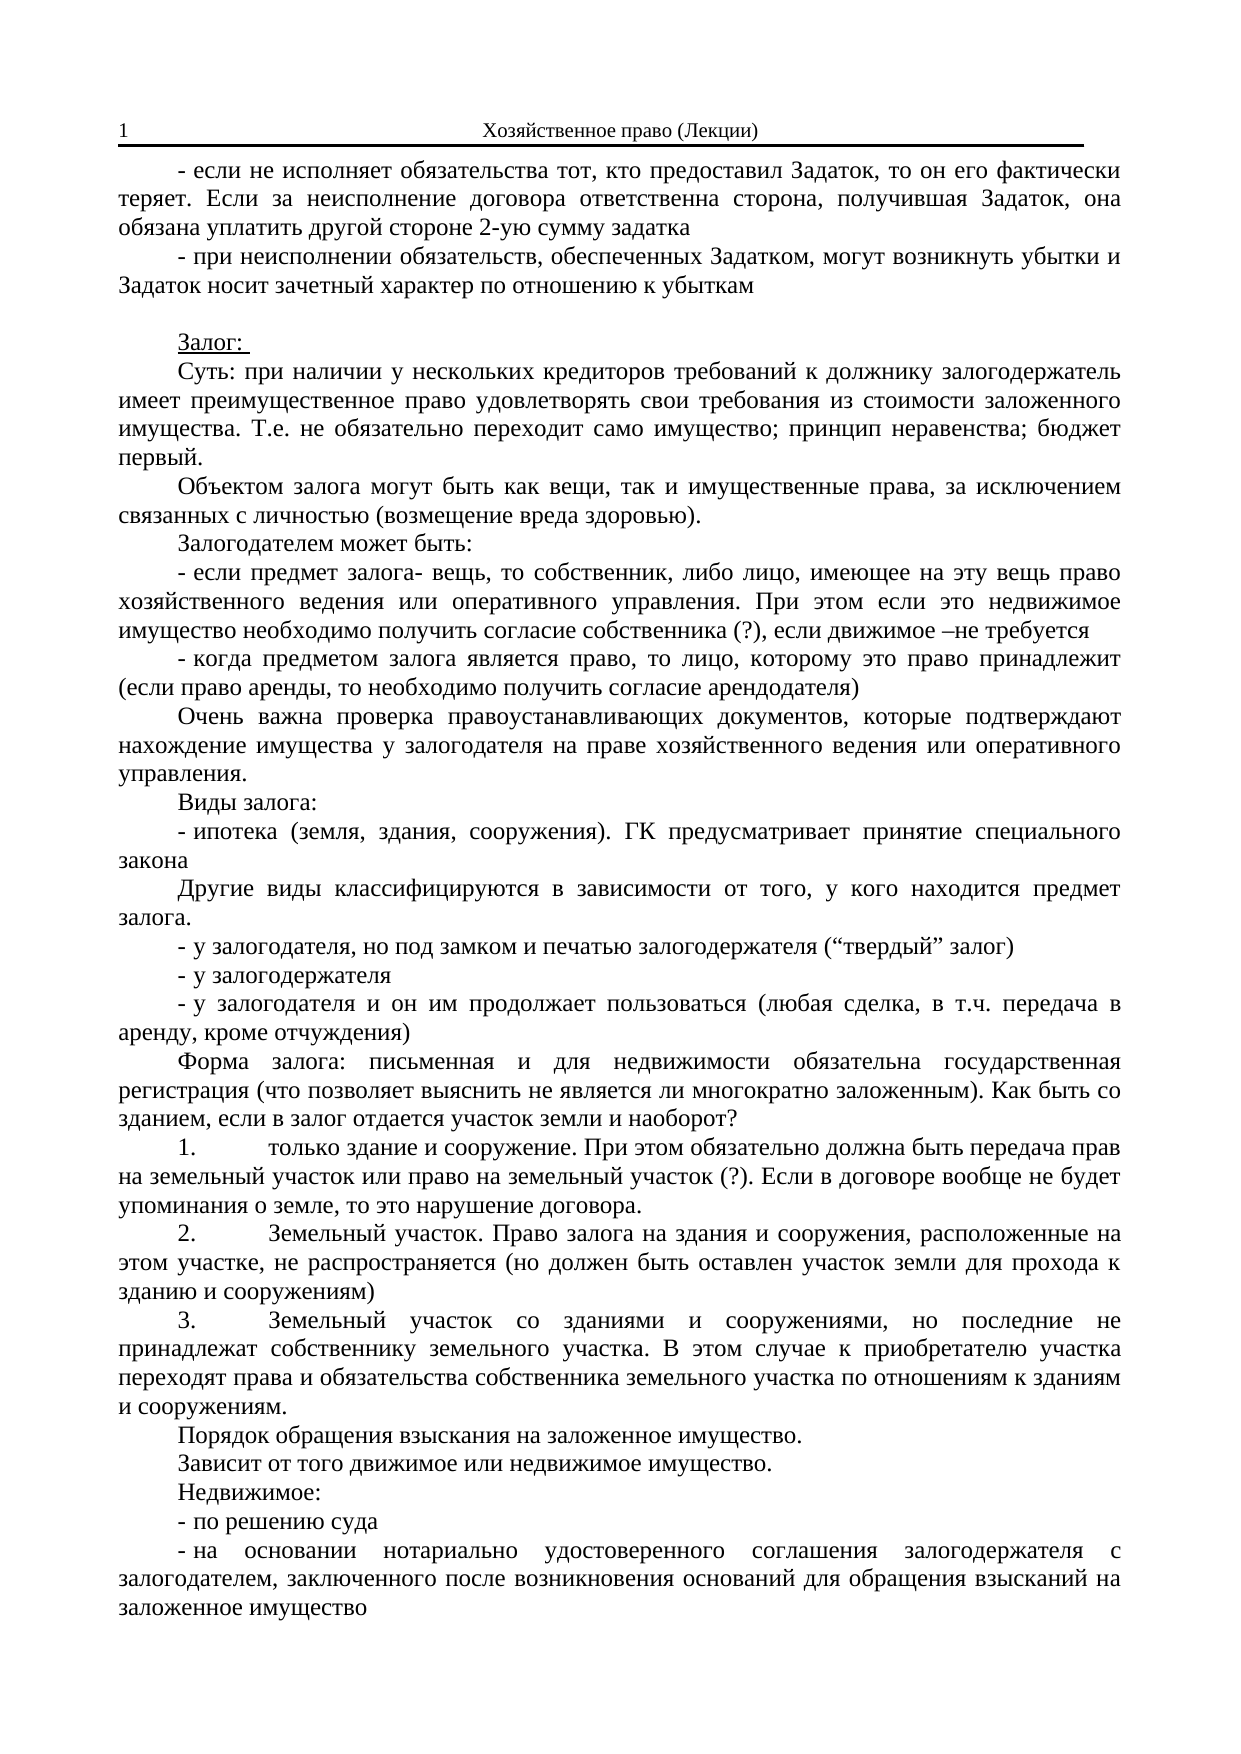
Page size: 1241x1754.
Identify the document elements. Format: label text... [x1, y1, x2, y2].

list у залогодателя, но под замком и печатью залогодержателя (“твердый” залог) [118, 931, 1122, 960]
text Зависит от того движимое или недвижимое имущество. [118, 1448, 1122, 1477]
list Земельный участок. Право залога на здания и сооружения, расположенные на этом участке, не распространяется (но должен быть оставлен участок земли для прохода к зданию и сооружениям) [118, 1218, 1122, 1305]
text Недвижимое: [118, 1477, 1122, 1506]
list если предмет залога- вещь, то собственник, либо лицо, имеющее на эту вещь право хозяйственного ведения или оперативного управления. При этом если это недвижимое имущество необходимо получить согласие собственника (?), если движимое –не требуется [118, 557, 1122, 643]
list Суть: при наличии у нескольких кредиторов требований к должнику залогодержатель имеет преимущественное право удовлетворять свои требования из стоимости заложенного имущества. Т.е. не обязательно переходит само имущество; принцип неравенства; бюджет первый. [118, 356, 1122, 471]
list на основании нотариально удостоверенного соглашения залогодержателя с залогодателем, заключенного после возникновения оснований для обращения взысканий на заложенное имущество [118, 1535, 1122, 1621]
list у залогодателя и он им продолжает пользоваться (любая сделка, в т.ч. передача в аренду, кроме отчуждения) [118, 988, 1122, 1046]
list Залог: [118, 327, 1122, 356]
list Земельный участок со зданиями и сооружениями, но последние не принадлежат собственнику земельного участка. В этом случае к приобретателю участка переходят права и обязательства собственника земельного участка по отношениям к зданиям и сооружениям. [118, 1305, 1122, 1420]
list при неисполнении обязательств, обеспеченных Задатком, могут возникнуть убытки и Задаток носит зачетный характер по отношению к убыткам [118, 241, 1122, 298]
list Очень важна проверка правоустанавливающих документов, которые подтверждают нахождение имущества у залогодателя на праве хозяйственного ведения или оперативного управления. [118, 701, 1122, 787]
list Виды залога: [118, 787, 1122, 816]
text Форма залога: письменная и для недвижимости обязательна государственная регистрация (что позволяет выяснить не является ли многократно заложенным). Как быть со зданием, если в залог отдается участок земли и наоборот? [118, 1046, 1122, 1132]
list Объектом залога могут быть как вещи, так и имущественные права, за исключением связанных с личностью (возмещение вреда здоровью). [118, 471, 1122, 528]
list Залогодателем может быть: [118, 528, 1122, 557]
list ипотека (земля, здания, сооружения). ГК предусматривает принятие специального закона [118, 816, 1122, 873]
list если не исполняет обязательства тот, кто предоставил Задаток, то он его фактически теряет. Если за неисполнение договора ответственна сторона, получившая Задаток, она обязана уплатить другой стороне 2-ую сумму задатка [118, 155, 1122, 241]
list Другие виды классифицируются в зависимости от того, у кого находится предмет залога. [118, 873, 1122, 931]
list когда предметом залога является право, то лицо, которому это право принадлежит (если право аренды, то необходимо получить согласие арендодателя) [118, 643, 1122, 701]
list у залогодержателя [118, 960, 1122, 988]
text Порядок обращения взыскания на заложенное имущество. [118, 1420, 1122, 1448]
list по решению суда [118, 1506, 1122, 1535]
list только здание и сооружение. При этом обязательно должна быть передача прав на земельный участок или право на земельный участок (?). Если в договоре вообще не будет упоминания о земле, то это нарушение договора. [118, 1132, 1122, 1218]
